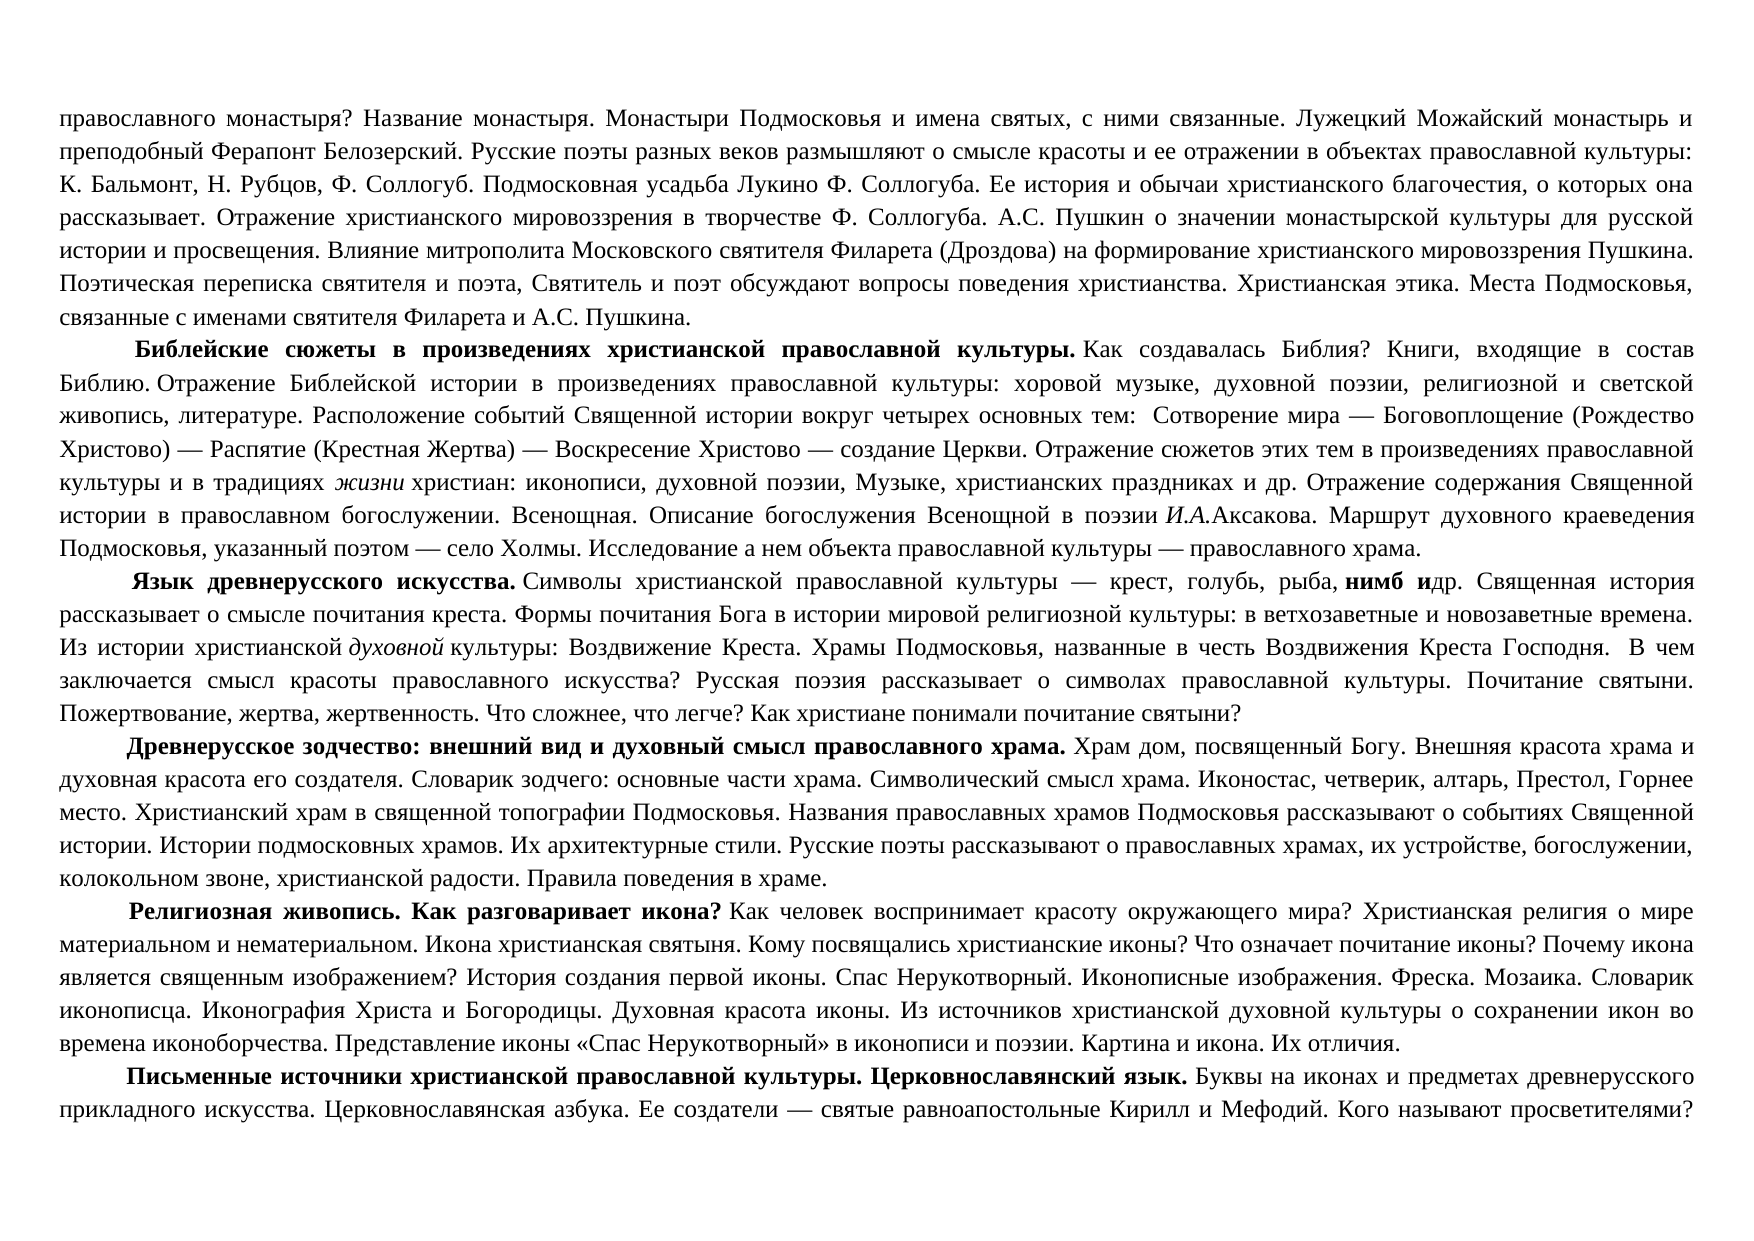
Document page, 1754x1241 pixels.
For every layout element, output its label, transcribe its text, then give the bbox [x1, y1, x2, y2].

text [59, 1061, 1695, 1123]
text Язык древнерусского искусства. Символы христианской православной культуры — крест, голубь, рыба, нимб идр. Священная история рассказывает о смысле почитания креста. Формы почитания Бога в истории мировой религиозной культуры: в ветхозаветные и новозаветные времена. Из истории христианской духовной культуры: Воздвижение Креста. Храмы Подмосковья, названные в честь Воздвижения Креста Господня. В чем заключается смысл красоты православного искусства? Русская поэзия рассказывает о символах православной культуры. Почитание святыни. Пожертвование, жертва, жертвенность. Что сложнее, что легче? Как христиане понимали почитание святыни? [59, 566, 1695, 727]
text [59, 103, 1695, 330]
text Религиозная живопись. Как разговаривает икона? Как человек воспринимает красоту окружающего мира? Христианская религия о мире материальном и нематериальном. Икона христианская святыня. Кому посвящались христианские иконы? Что означает почитание иконы? Почему икона является священным изображением? История создания первой иконы. Спас Нерукотворный. Иконописные изображения. Фреска. Мозаика. Словарик иконописца. Иконография Христа и Богородицы. Духовная красота иконы. Из источников христианской духовной культуры о сохранении икон во времена иконоборчества. Представление иконы «Спас Нерукотворный» в иконописи и поэзии. Картина и икона. Их отличия. [59, 896, 1695, 1057]
text Древнерусское зодчество: внешний вид и духовный смысл православного храма. Храм дом, посвященный Богу. Внешняя красота храма и духовная красота его создателя. Словарик зодчего: основные части храма. Символический смысл храма. Иконостас, четверик, алтарь, Престол, Горнее место. Христианский храм в священной топографии Подмосковья. Названия православных храмов Подмосковья рассказывают о событиях Священной истории. Истории подмосковных храмов. Их архитектурные стили. Русские поэты рассказывают о православных храмах, их устройстве, богослужении, колокольном звоне, христианской радости. Правила поведения в храме. [59, 731, 1695, 892]
text Библейские сюжеты в произведениях христианской православной культуры. Как создавалась Библия? Книги, входящие в состав Библию. Отражение Библейской истории в произведениях православной культуры: хоровой музыке, духовной поэзии, религиозной и светской живопись, литературе. Расположение событий Священной истории вокруг четырех основных тем: Сотворение мира — Боговоплощение (Рождество Христово) — Распятие (Крестная Жертва) — Воскресение Христово — создание Церкви. Отражение сюжетов этих тем в произведениях православной культуры и в традициях жизни христиан: иконописи, духовной поэзии, Музыке, христианских праздниках и др. Отражение содержания Священной истории в православном богослужении. Всенощная. Описание богослужения Всенощной в поэзии И.А.Аксакова. Маршрут духовного краеведения Подмосковья, указанный поэтом — село Холмы. Исследование а нем объекта православной культуры — православного храма. [59, 334, 1695, 561]
